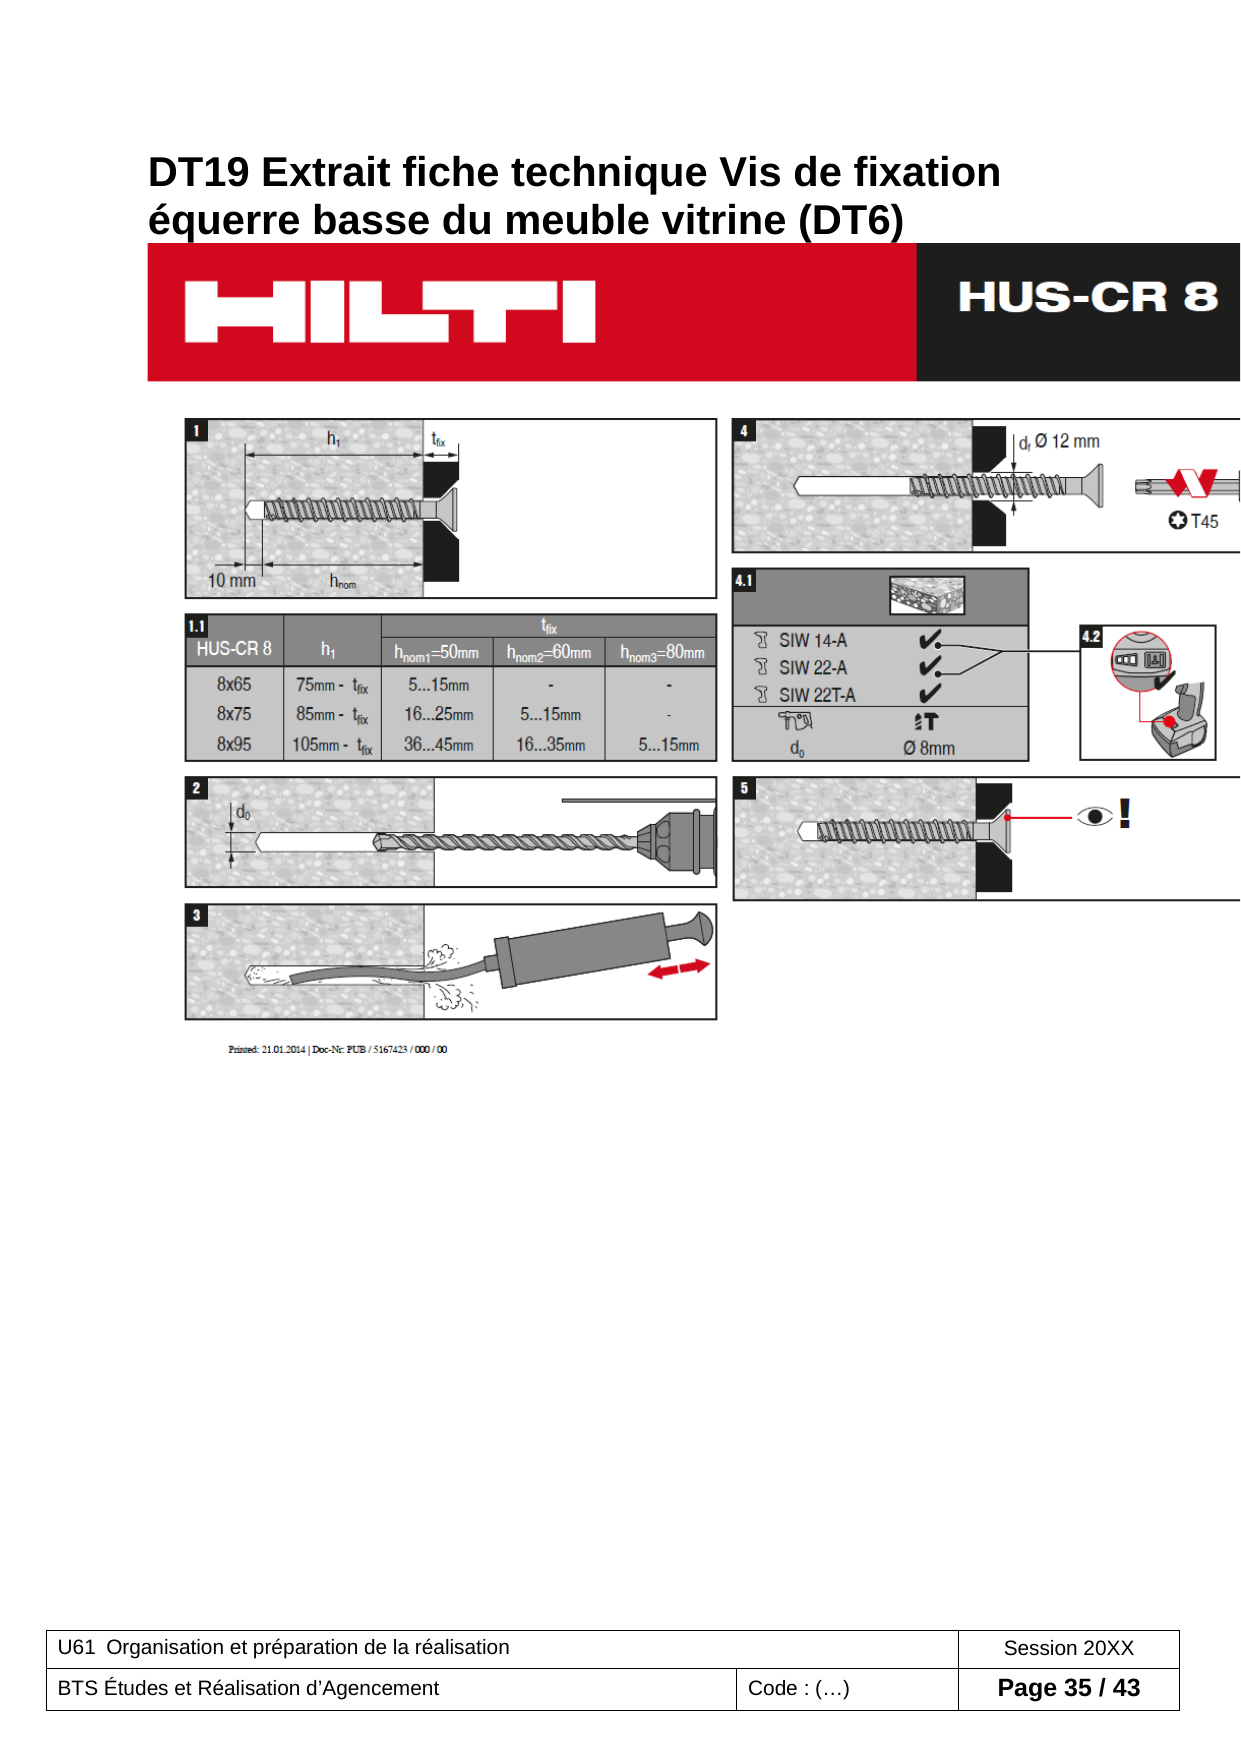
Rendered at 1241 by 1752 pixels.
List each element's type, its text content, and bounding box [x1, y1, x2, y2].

text DT19 Extrait fiche technique Vis de fixation équerre basse du meuble vitrine (DT6) [148, 148, 1093, 243]
picture [147, 243, 1241, 1058]
